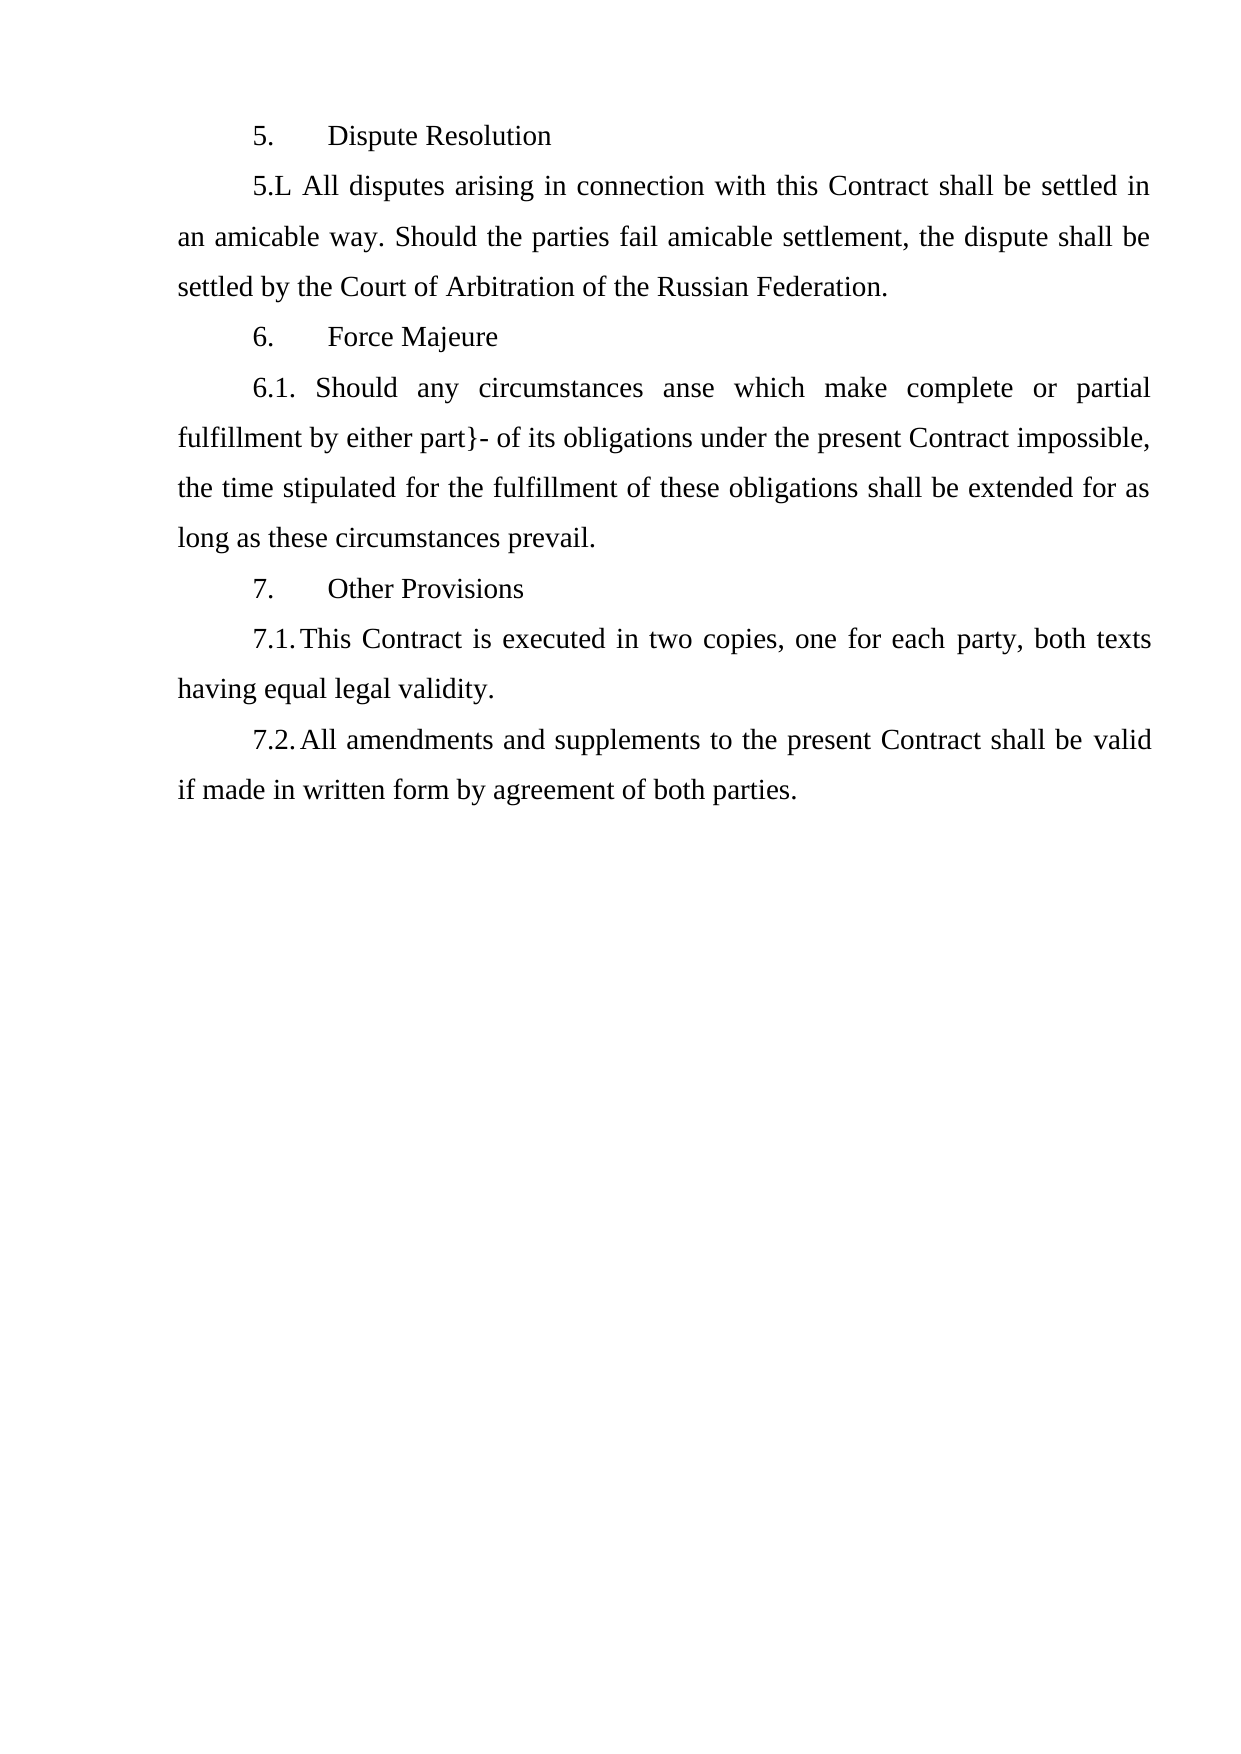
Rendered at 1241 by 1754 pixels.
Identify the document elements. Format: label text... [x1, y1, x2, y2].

text 5. Dispute Resolution [177, 118, 1152, 152]
text 6.1. Should any circumstances anse which make complete or partial fulfillment by either part}- of its obligations under the present Contract impossible, the time stipulated for the fulfillment of these obligations shall be extended for as long as these circumstances prevail. [177, 370, 1152, 554]
list This Contract is executed in two copies, one for each party, both texts having equal legal validity. [177, 621, 1152, 705]
text 7. Other Provisions [177, 571, 1152, 604]
text 5.L All disputes arising in connection with this Contract shall be settled in an amicable way. Should the parties fail amicable settlement, the dispute shall be settled by the Court of Arbitration of the Russian Federation. [177, 168, 1152, 303]
text 6. Force Majeure [177, 319, 1152, 353]
list All amendments and supplements to the present Contract shall be valid if made in written form by agreement of both parties. [177, 722, 1152, 806]
